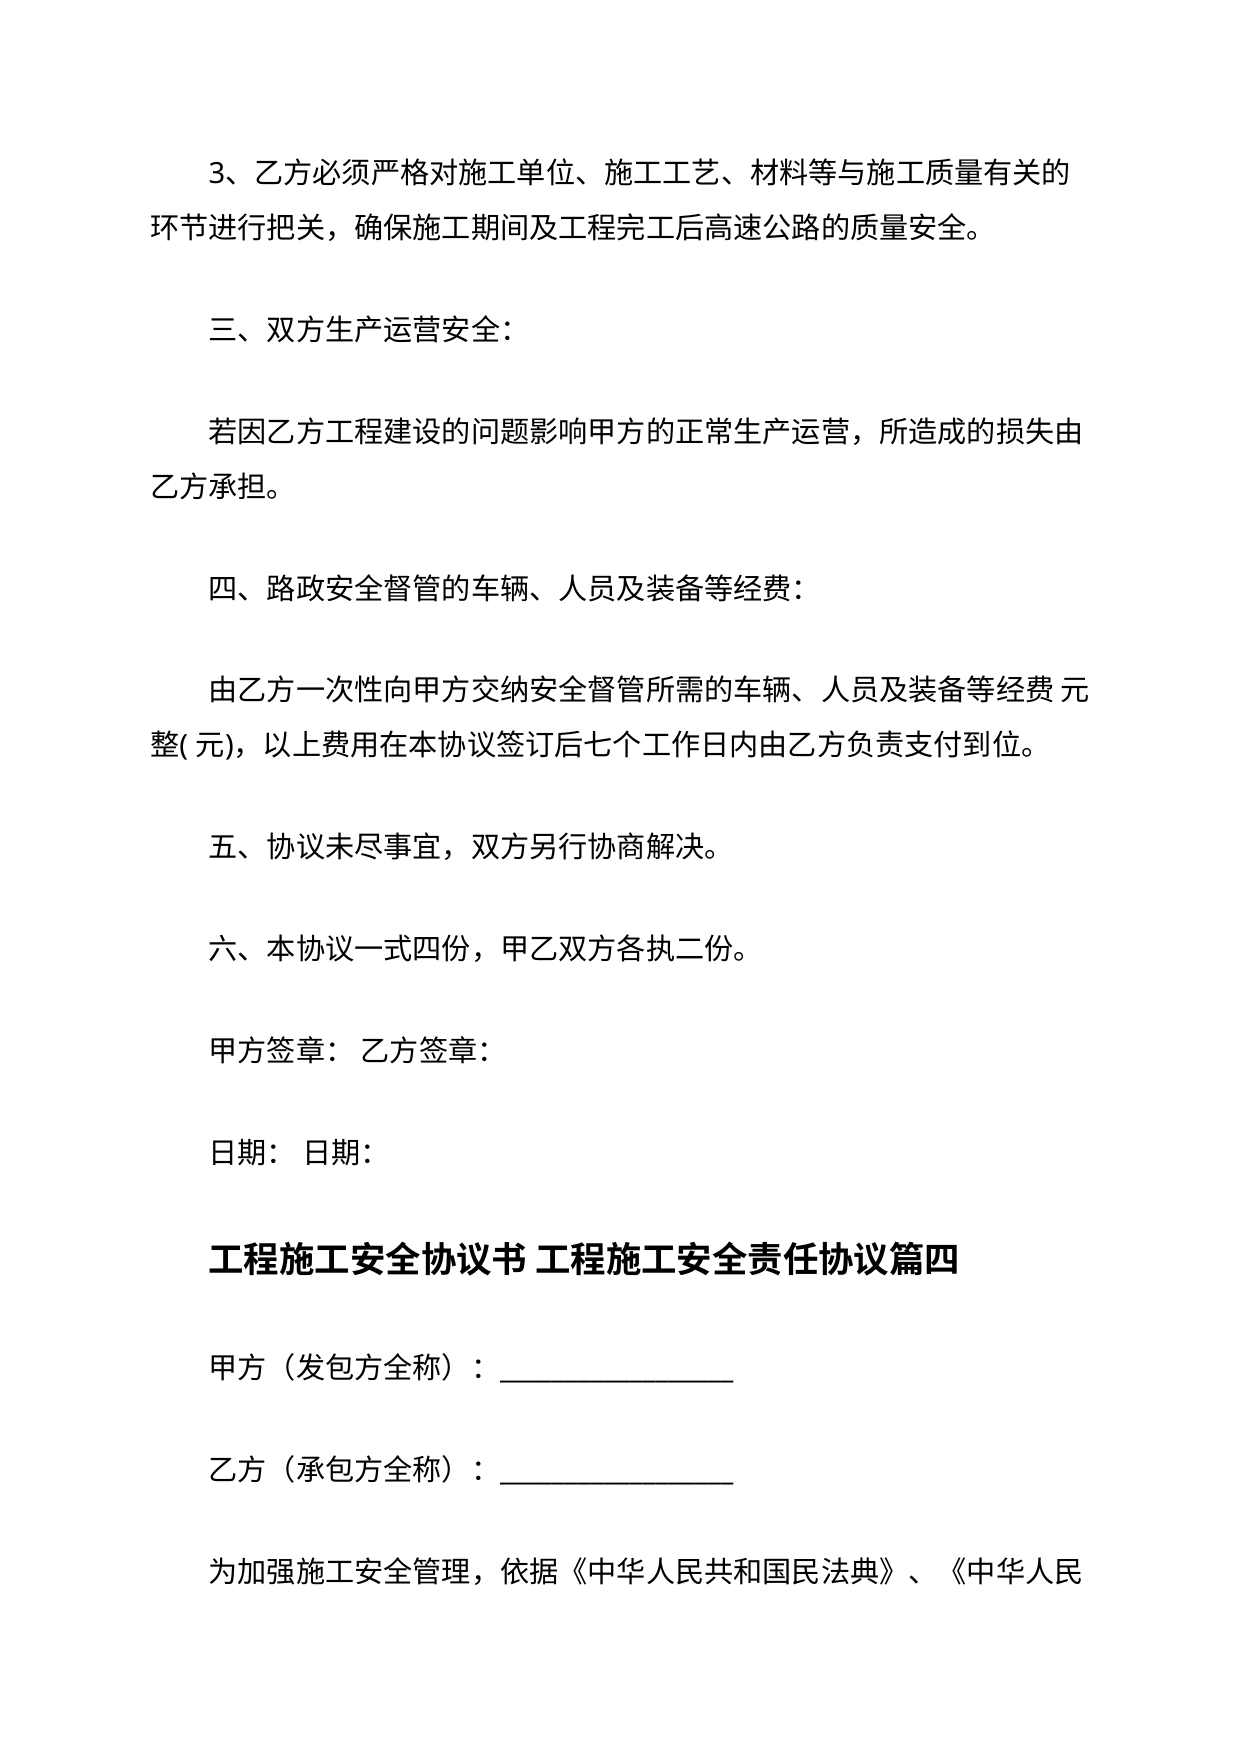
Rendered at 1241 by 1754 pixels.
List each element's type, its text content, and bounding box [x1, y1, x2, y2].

text 四、路政安全督管的车辆、人员及装备等经费： [150, 565, 1090, 607]
text 工程施工安全协议书 工程施工安全责任协议篇四 [150, 1231, 1090, 1282]
text 甲方（发包方全称）：__________________ [150, 1344, 1090, 1387]
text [150, 1548, 1090, 1591]
text 甲方签章： 乙方签章： [150, 1027, 1090, 1070]
text 若因乙方工程建设的问题影响甲方的正常生产运营，所造成的损失由乙方承担。 [150, 408, 1090, 506]
text 3、乙方必须严格对施工单位、施工工艺、材料等与施工质量有关的环节进行把关，确保施工期间及工程完工后高速公路的质量安全。 [150, 150, 1090, 247]
text 六、本协议一式四份，甲乙双方各执二份。 [150, 926, 1090, 968]
text 乙方（承包方全称）：__________________ [150, 1446, 1090, 1489]
text 日期： 日期： [150, 1129, 1090, 1171]
text 五、协议未尽事宜，双方另行协商解决。 [150, 824, 1090, 866]
text 由乙方一次性向甲方交纳安全督管所需的车辆、人员及装备等经费 元整( 元)，以上费用在本协议签订后七个工作日内由乙方负责支付到位。 [150, 667, 1090, 764]
text 三、双方生产运营安全： [150, 307, 1090, 349]
